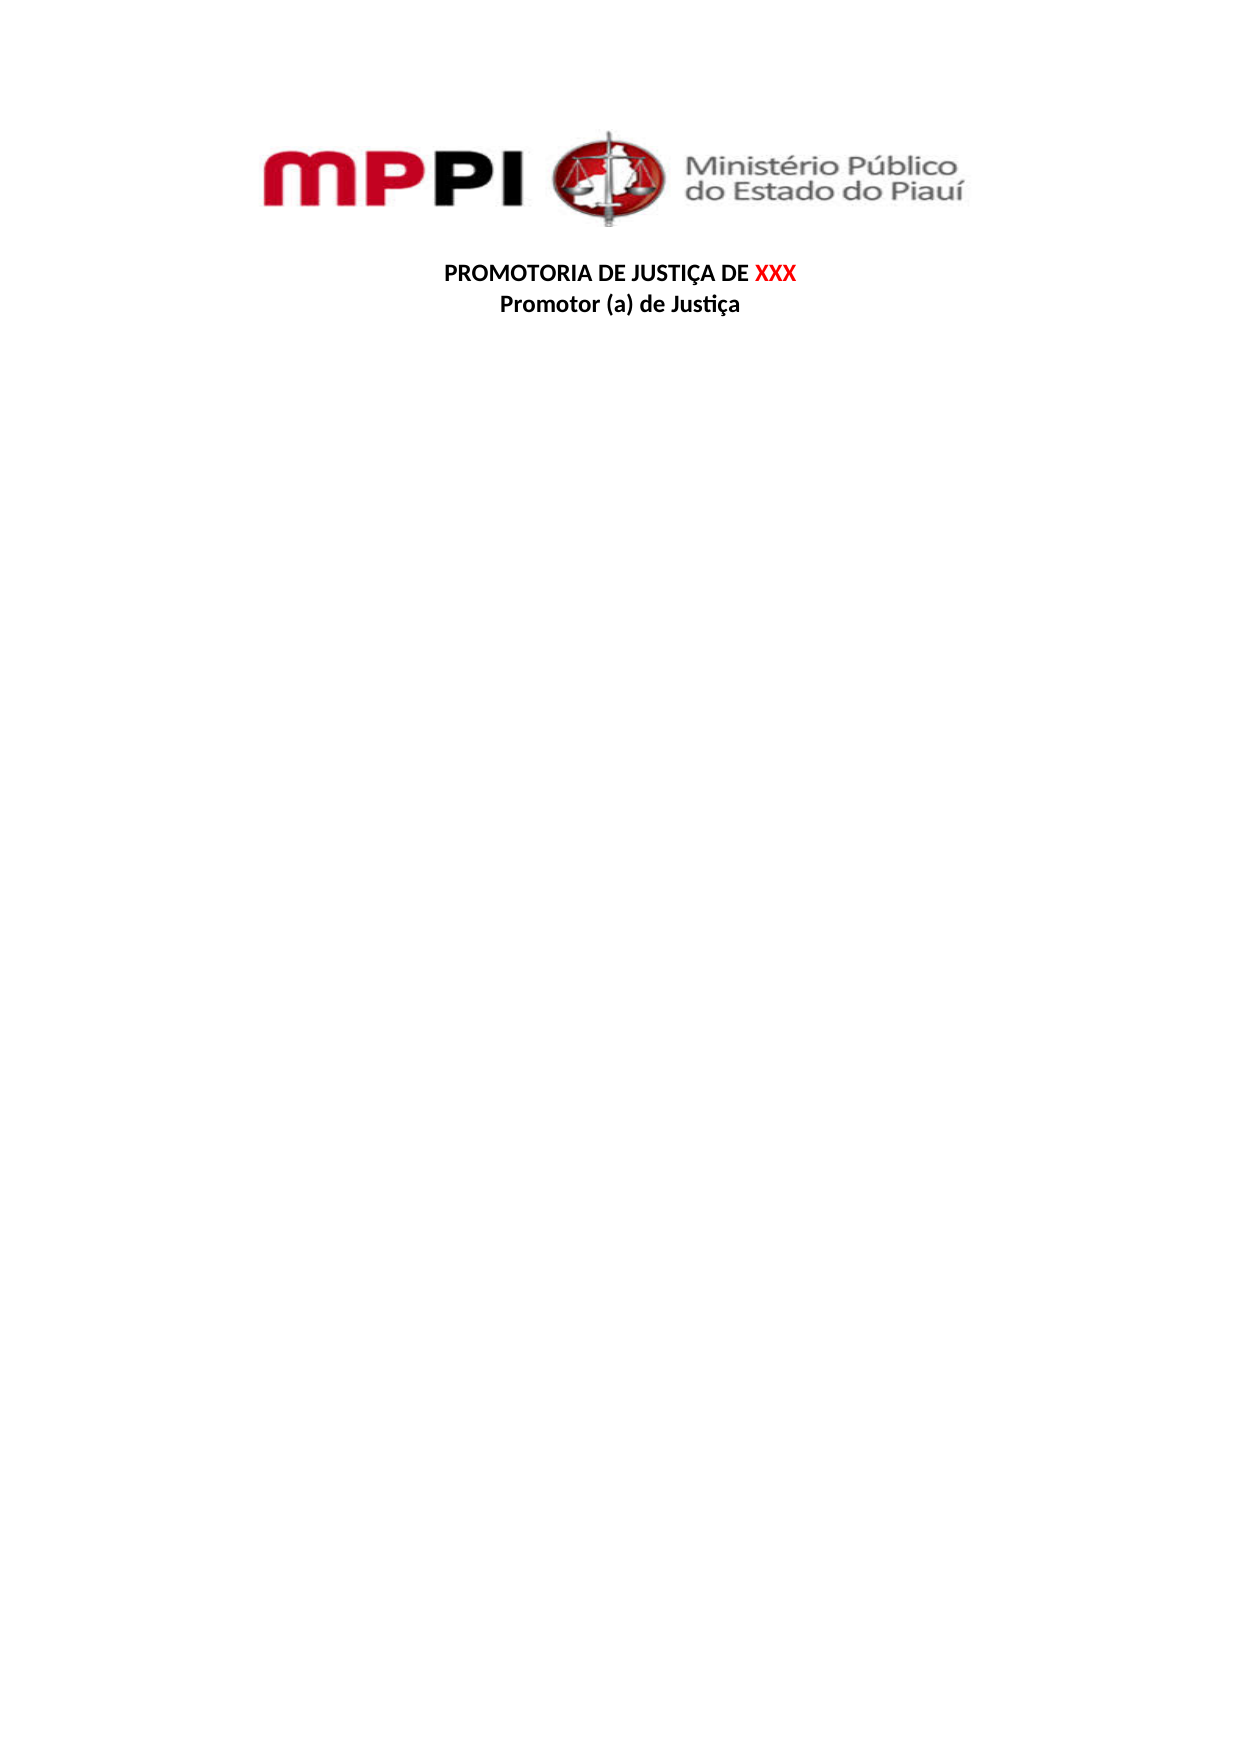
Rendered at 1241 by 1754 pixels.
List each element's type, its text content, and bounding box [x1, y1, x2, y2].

text Promotor (a) de Justiça [118, 288, 1122, 318]
picture [258, 129, 982, 227]
